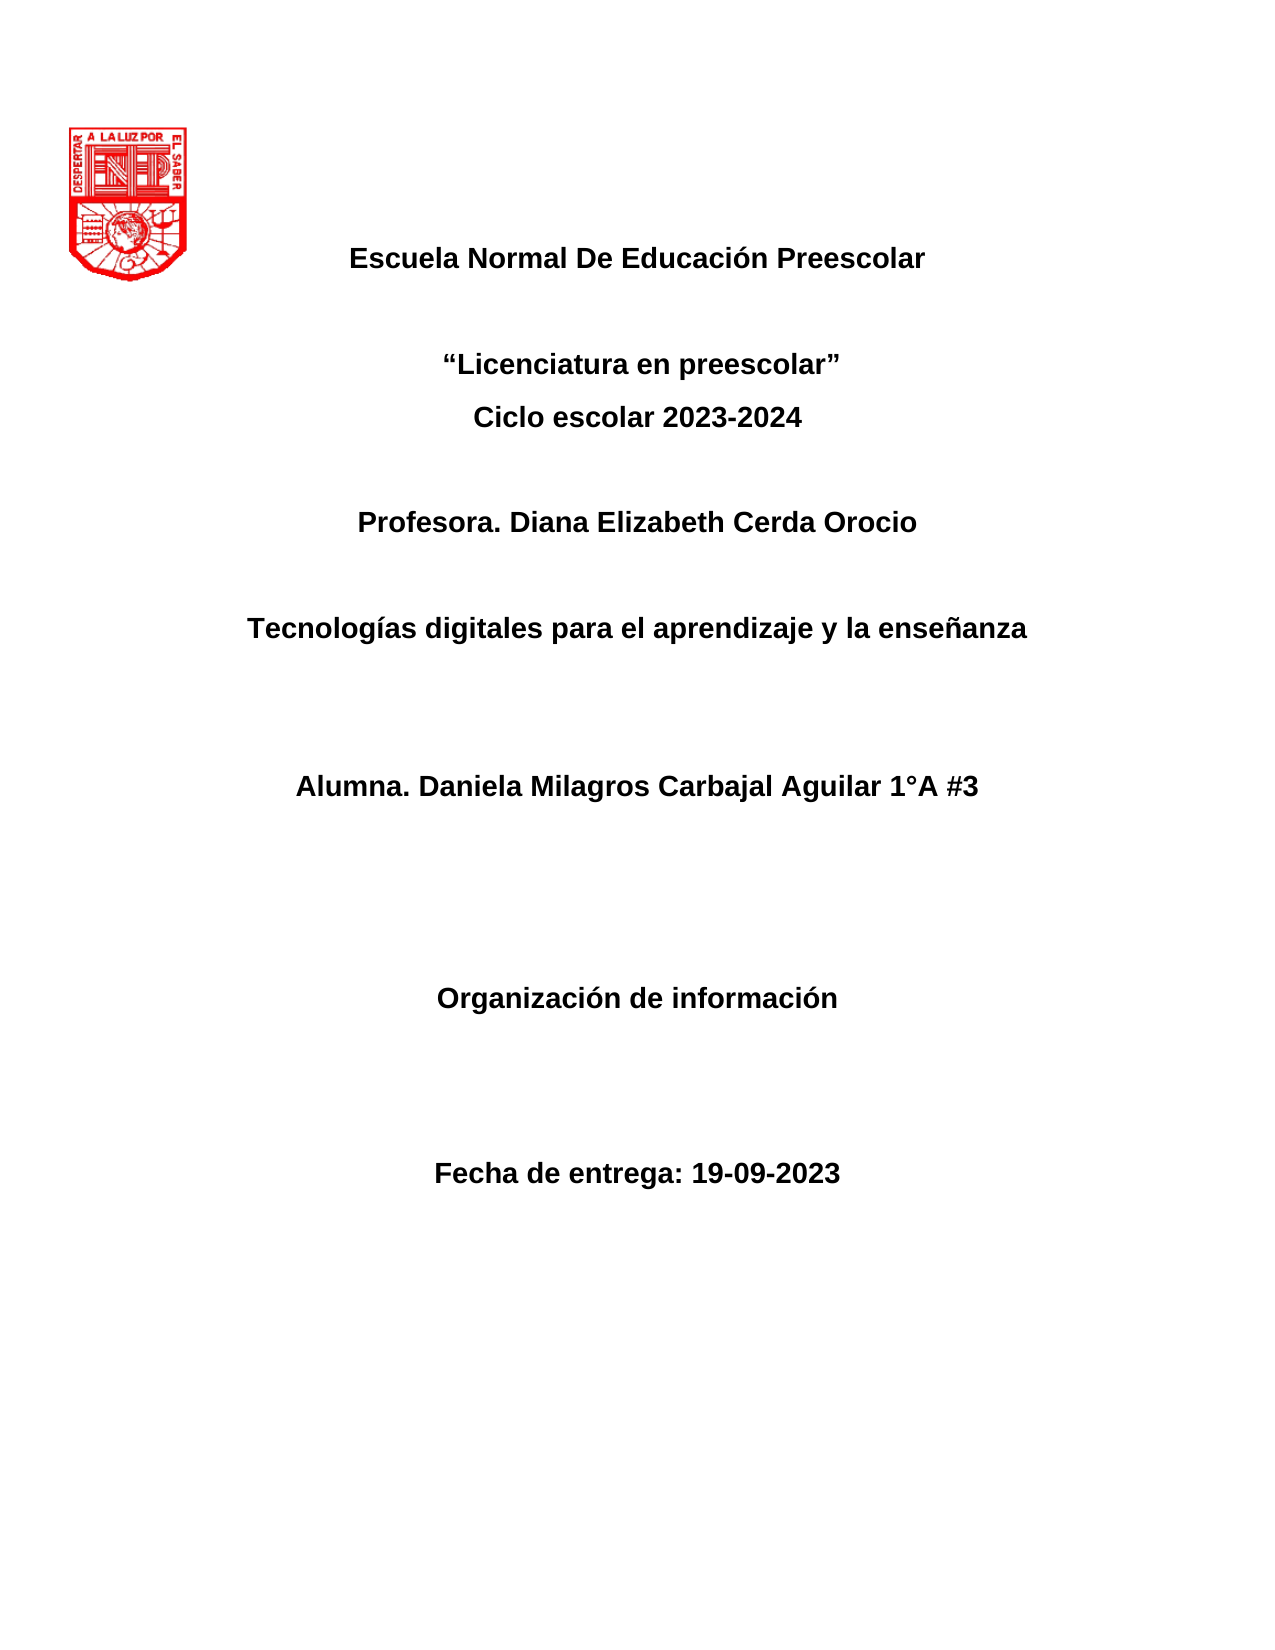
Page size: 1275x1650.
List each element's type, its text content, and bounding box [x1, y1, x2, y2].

text “Licenciatura en preescolar” [177, 347, 1098, 381]
picture [16, 124, 231, 284]
text Ciclo escolar 2023-2024 [177, 400, 1098, 433]
text Escuela Normal De Educación Preescolar [177, 241, 1098, 275]
text Fecha de entrega: 19-09-2023 [177, 1156, 1098, 1189]
text Profesora. Diana Elizabeth Cerda Orocio [177, 505, 1098, 539]
text Alumna. Daniela Milagros Carbajal Aguilar 1°A #3 [177, 769, 1098, 803]
text Organización de información [177, 981, 1098, 1014]
text Tecnologías digitales para el aprendizaje y la enseñanza [177, 611, 1098, 644]
